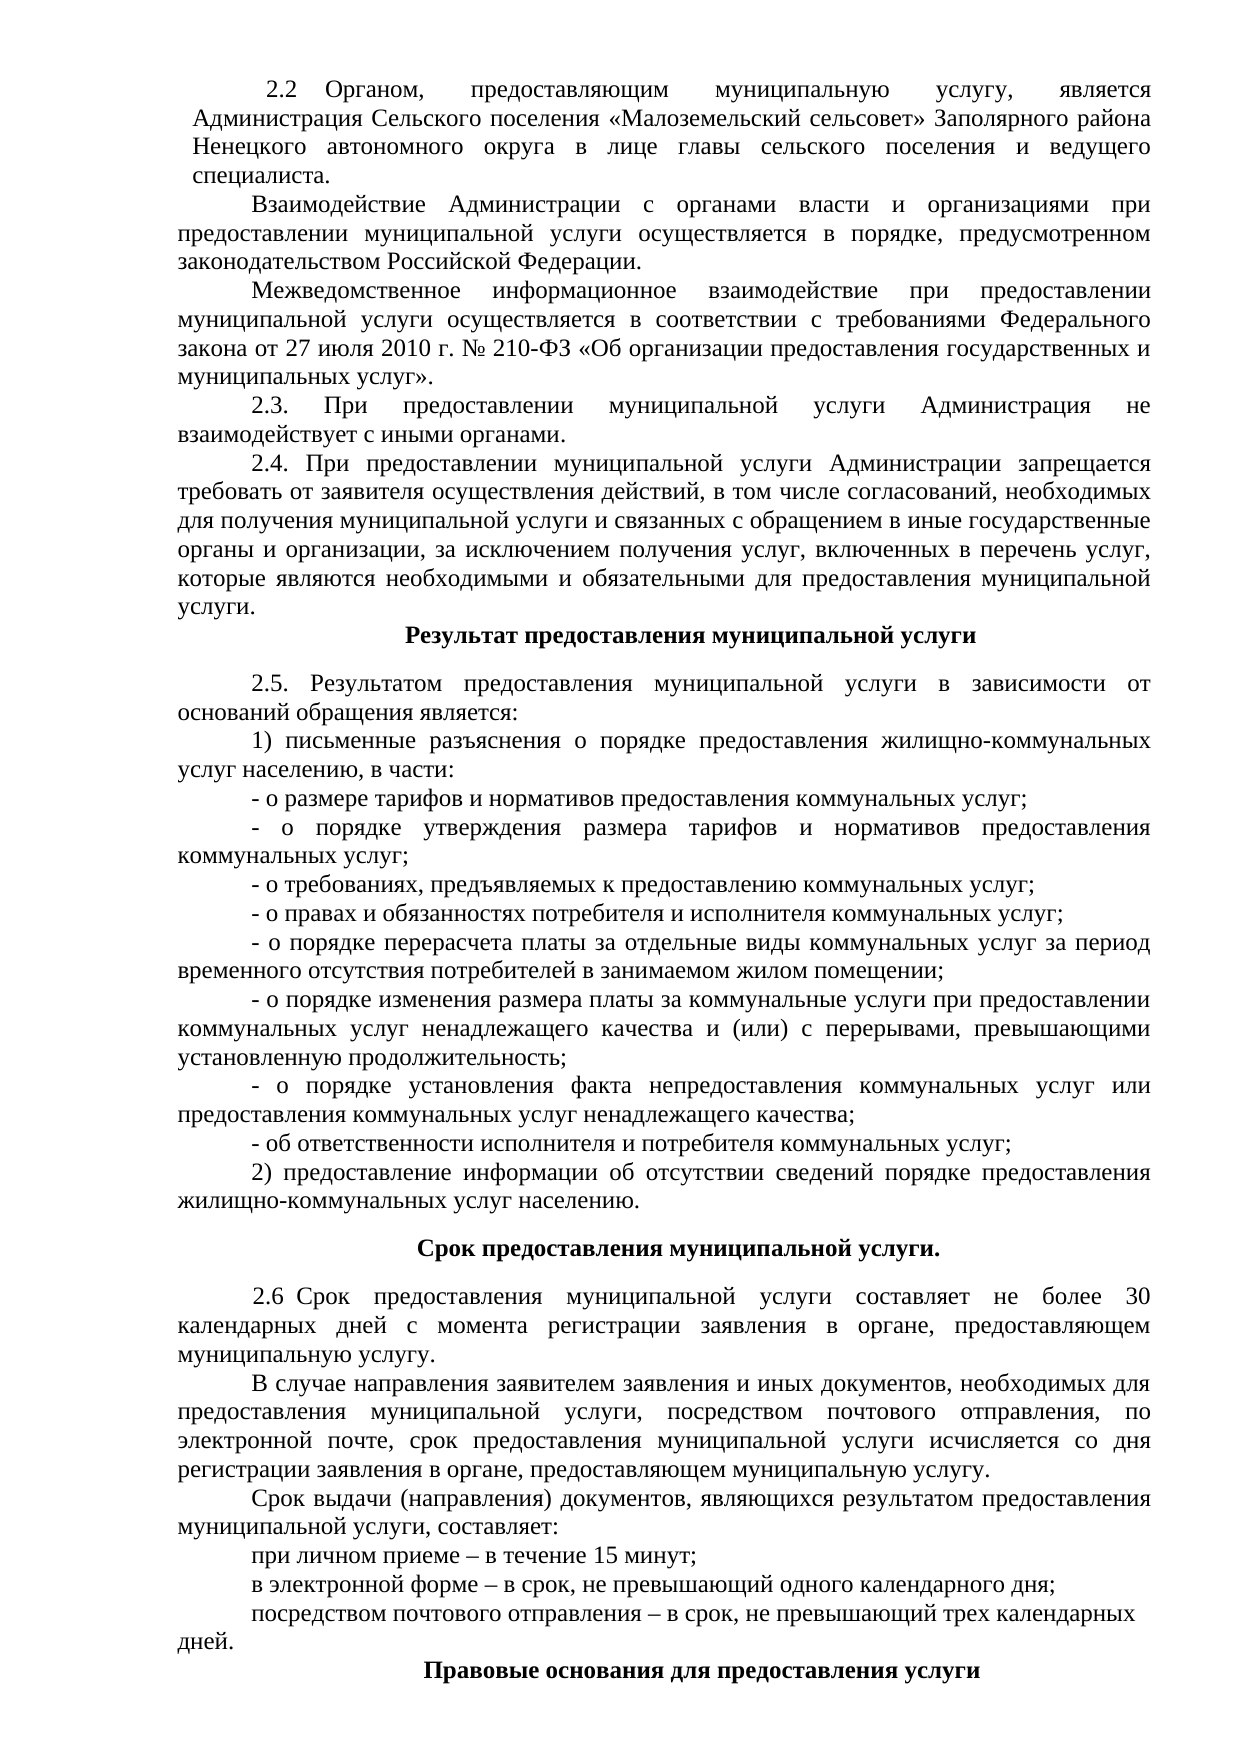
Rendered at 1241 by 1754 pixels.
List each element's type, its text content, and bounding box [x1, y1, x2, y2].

text при личном приеме – в течение 15 минут; [177, 1540, 1152, 1569]
text - о порядке утверждения размера тарифов и нормативов предоставления коммунальных услуг; [177, 812, 1152, 869]
list Срок предоставления муниципальной услуги составляет не более 30 календарных дней с момента регистрации заявления в органе, предоставляющем муниципальную услугу. [177, 1281, 1152, 1368]
text в электронной форме – в срок, не превышающий одного календарного дня; [177, 1569, 1152, 1598]
text Взаимодействие Администрации с органами власти и организациями при предоставлении муниципальной услуги осуществляется в порядке, предусмотренном законодательством Российской Федерации. [177, 189, 1152, 275]
text - о размере тарифов и нормативов предоставления коммунальных услуг; [177, 783, 1152, 812]
text 2.5. Результатом предоставления муниципальной услуги в зависимости от оснований обращения является: [177, 668, 1152, 726]
text 1) письменные разъяснения о порядке предоставления жилищно-коммунальных услуг населению, в части: [177, 726, 1152, 783]
text Правовые основания для предоставления услуги [252, 1655, 1152, 1684]
text Результат предоставления муниципальной услуги [229, 620, 1152, 649]
text - о порядке установления факта непредоставления коммунальных услуг или предоставления коммунальных услуг ненадлежащего качества; [177, 1071, 1152, 1128]
text - о порядке перерасчета платы за отдельные виды коммунальных услуг за период временного отсутствия потребителей в занимаемом жилом помещении; [177, 927, 1152, 984]
text Срок предоставления муниципальной услуги. [205, 1233, 1152, 1262]
text посредством почтового отправления – в срок, не превышающий трех календарных дней. [177, 1598, 1152, 1655]
text - о порядке изменения размера платы за коммунальные услуги при предоставлении коммунальных услуг ненадлежащего качества и (или) с перерывами, превышающими установленную продолжительность; [177, 984, 1152, 1071]
text Межведомственное информационное взаимодействие при предоставлении муниципальной услуги осуществляется в соответствии с требованиями Федерального закона от 27 июля 2010 г. № 210-ФЗ «Об организации предоставления государственных и муниципальных услуг». [177, 275, 1152, 390]
text 2.4. При предоставлении муниципальной услуги Администрации запрещается требовать от заявителя осуществления действий, в том числе согласований, необходимых для получения муниципальной услуги и связанных с обращением в иные государственные органы и организации, за исключением получения услуг, включенных в перечень услуг, которые являются необходимыми и обязательными для предоставления муниципальной услуги. [177, 448, 1152, 620]
text В случае направления заявителем заявления и иных документов, необходимых для предоставления муниципальной услуги, посредством почтового отправления, по электронной почте, срок предоставления муниципальной услуги исчисляется со дня регистрации заявления в органе, предоставляющем муниципальную услугу. [177, 1368, 1152, 1483]
text 2) предоставление информации об отсутствии сведений порядке предоставления жилищно-коммунальных услуг населению. [177, 1157, 1152, 1214]
text - о требованиях, предъявляемых к предоставлению коммунальных услуг; [177, 869, 1152, 898]
text Срок выдачи (направления) документов, являющихся результатом предоставления муниципальной услуги, составляет: [177, 1483, 1152, 1540]
text - об ответственности исполнителя и потребителя коммунальных услуг; [177, 1128, 1152, 1157]
text - о правах и обязанностях потребителя и исполнителя коммунальных услуг; [177, 898, 1152, 927]
list Органом, предоставляющим муниципальную услугу, является Администрация Сельского поселения «Малоземельский сельсовет» Заполярного района Ненецкого автономного округа в лице главы сельского поселения и ведущего специалиста. [192, 74, 1152, 189]
text 2.3. При предоставлении муниципальной услуги Администрация не взаимодействует с иными органами. [177, 390, 1152, 448]
